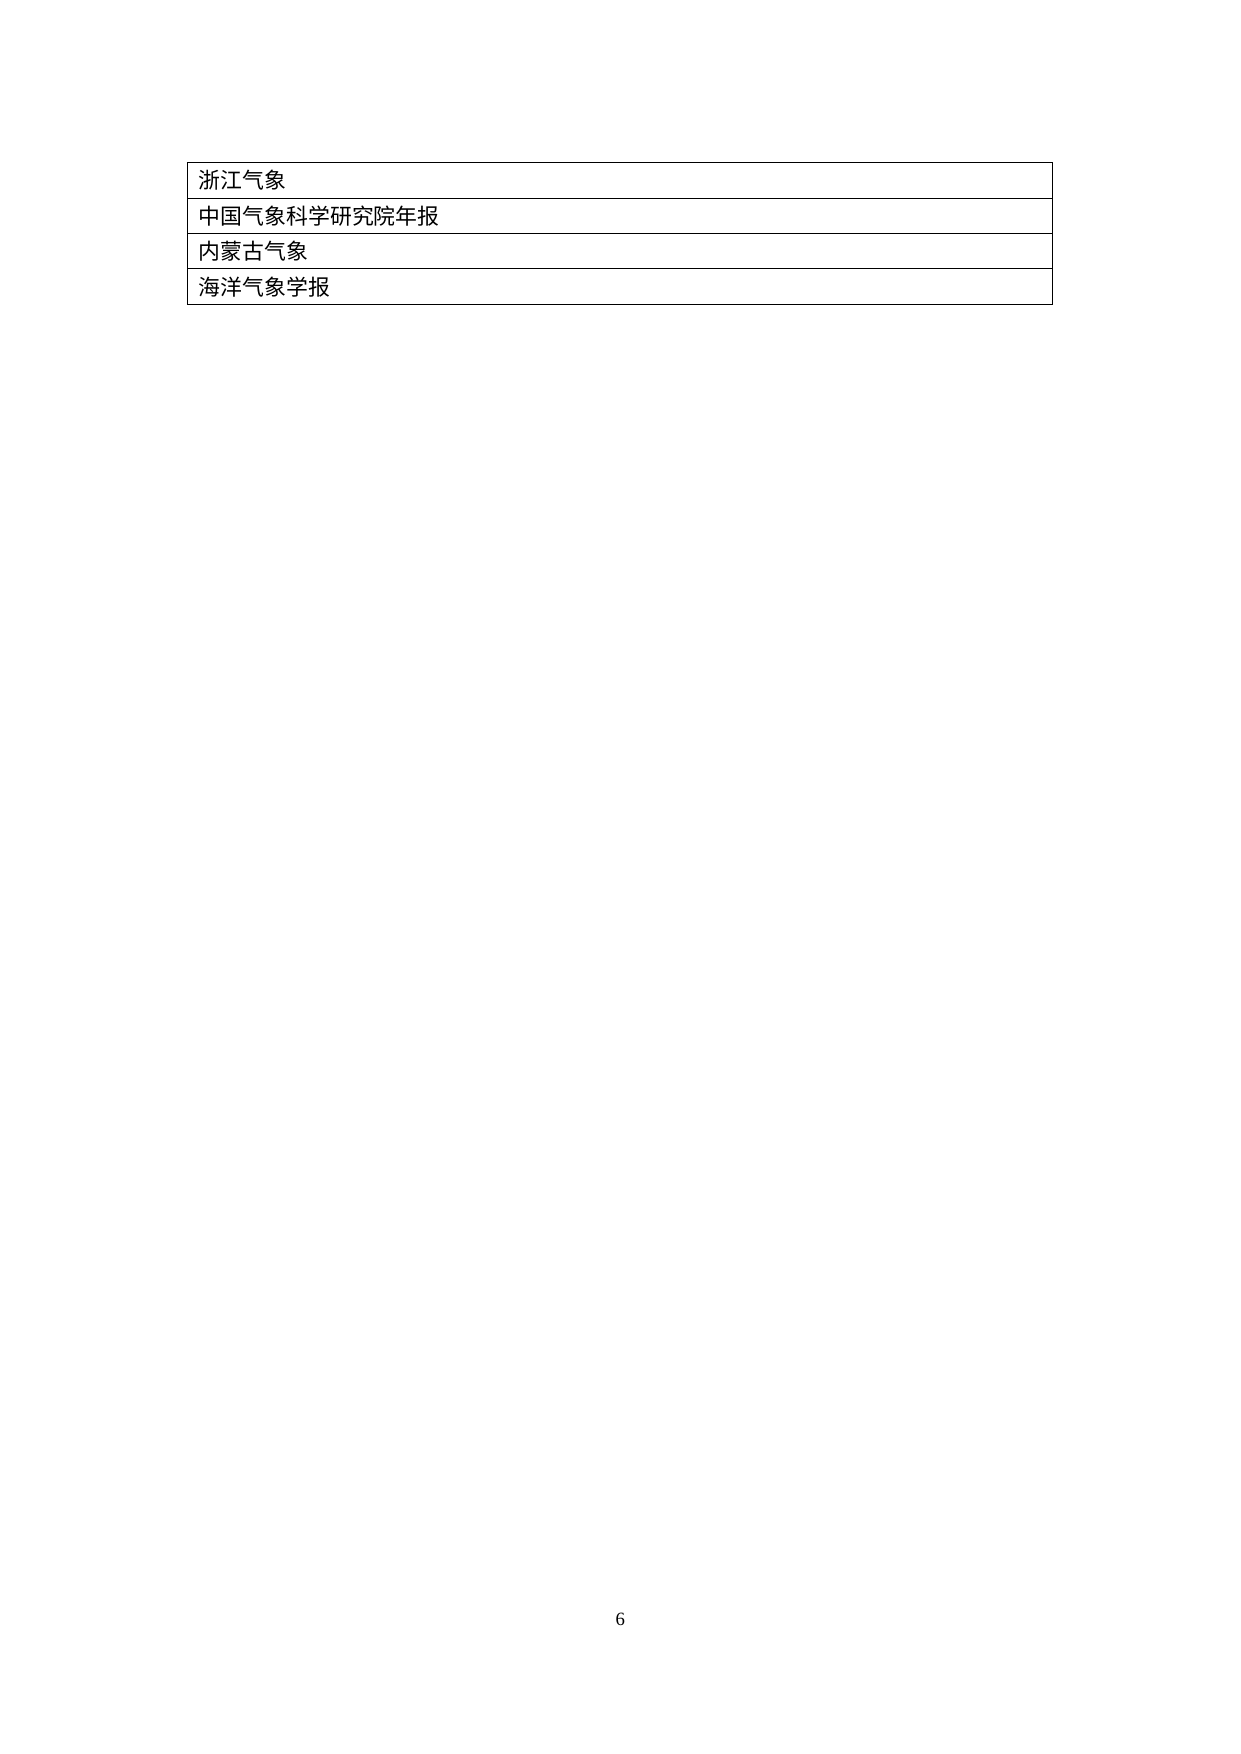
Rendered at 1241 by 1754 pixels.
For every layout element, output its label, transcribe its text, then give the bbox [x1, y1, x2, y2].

table_cell 内蒙古气象 [188, 234, 1052, 268]
table_cell 中国气象科学研究院年报 [188, 199, 1052, 233]
table_cell 浙江气象 [188, 163, 1052, 197]
table_cell 海洋气象学报 [188, 269, 1052, 304]
